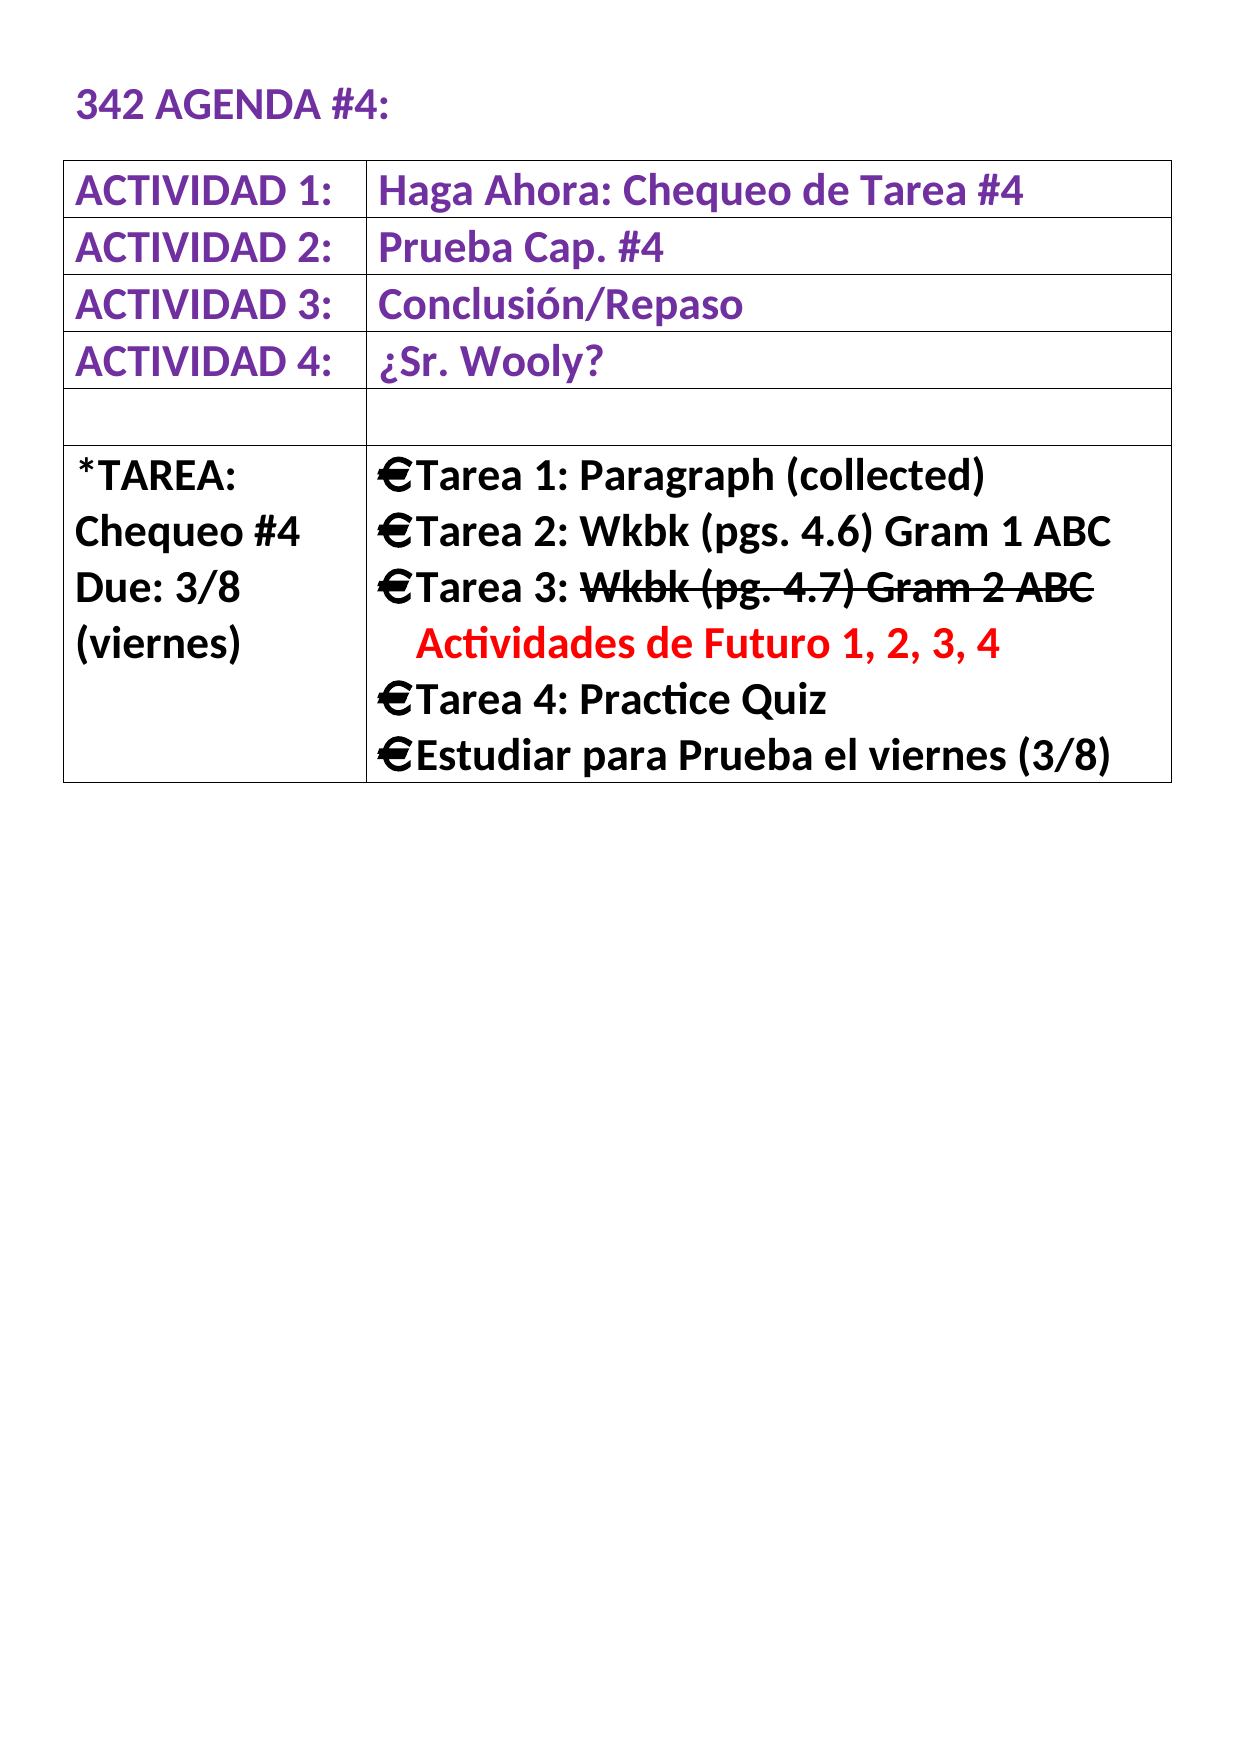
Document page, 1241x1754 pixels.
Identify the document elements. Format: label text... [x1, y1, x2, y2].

table_cell Conclusión/Repaso [367, 275, 1171, 331]
table_cell ACTIVIDAD 4: [64, 332, 366, 388]
table_cell [64, 389, 366, 445]
table_header Haga Ahora: Chequeo de Tarea #4 [367, 161, 1171, 217]
table_header ACTIVIDAD 1: [64, 161, 366, 217]
table_cell Tarea 1: Paragraph (collected) Tarea 2: Wkbk (pgs. 4.6) Gram 1 ABC Tarea 3: Wkbk (pg. 4.7) Gram 2 ABC Actividades de Futuro 1, 2, 3, 4 Tarea 4: Practice Quiz Estudiar para Prueba el viernes (3/8) [367, 446, 1171, 782]
table_cell ¿Sr. Wooly? [367, 332, 1171, 388]
table_cell [367, 389, 1171, 445]
table_cell ACTIVIDAD 3: [64, 275, 366, 331]
table_cell *TAREA: Chequeo #4 Due: 3/8 (viernes) [64, 446, 366, 782]
text 342 AGENDA #4: [75, 75, 1165, 131]
table_cell ACTIVIDAD 2: [64, 218, 366, 274]
table_cell Prueba Cap. #4 [367, 218, 1171, 274]
